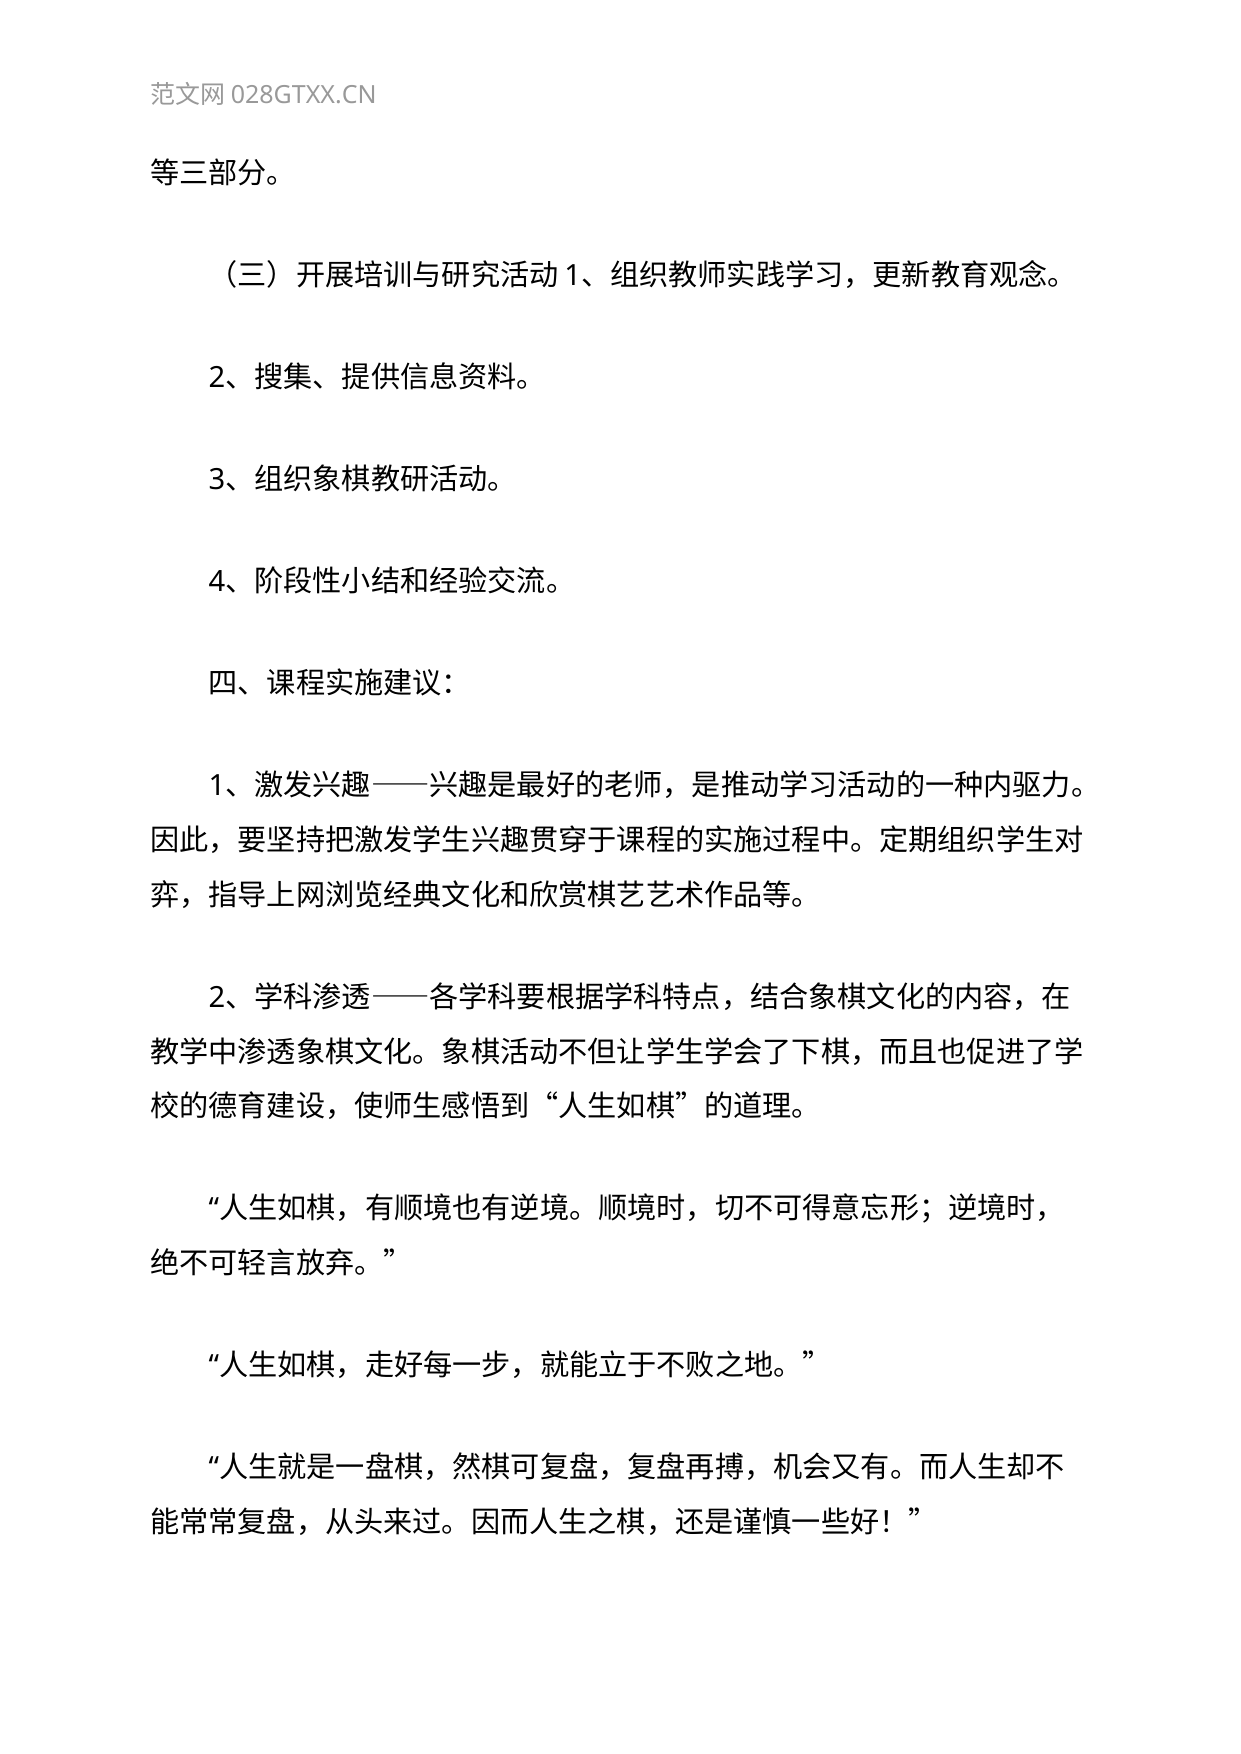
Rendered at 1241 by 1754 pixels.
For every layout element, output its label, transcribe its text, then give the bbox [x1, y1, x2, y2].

text 1、激发兴趣——兴趣是最好的老师，是推动学习活动的一种内驱力。因此，要坚持把激发学生兴趣贯穿于课程的实施过程中。定期组织学生对弈，指导上网浏览经典文化和欣赏棋艺艺术作品等。 [150, 761, 1090, 914]
text “人生如棋，走好每一步，就能立于不败之地。” [150, 1342, 1090, 1384]
text 2、学科渗透——各学科要根据学科特点，结合象棋文化的内容，在教学中渗透象棋文化。象棋活动不但让学生学会了下棋，而且也促进了学校的德育建设，使师生感悟到“人生如棋”的道理。 [150, 973, 1090, 1125]
text （三）开展培训与研究活动1、组织教师实践学习，更新教育观念。 [150, 252, 1090, 294]
text 2、搜集、提供信息资料。 [150, 354, 1090, 396]
text 4、阶段性小结和经验交流。 [150, 558, 1090, 600]
text 3、组织象棋教研活动。 [150, 456, 1090, 498]
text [150, 150, 1090, 192]
text “人生就是一盘棋，然棋可复盘，复盘再搏，机会又有。而人生却不能常常复盘，从头来过。因而人生之棋，还是谨慎一些好！” [150, 1443, 1090, 1541]
text 四、课程实施建议： [150, 660, 1090, 702]
text “人生如棋，有顺境也有逆境。顺境时，切不可得意忘形；逆境时，绝不可轻言放弃。” [150, 1185, 1090, 1282]
